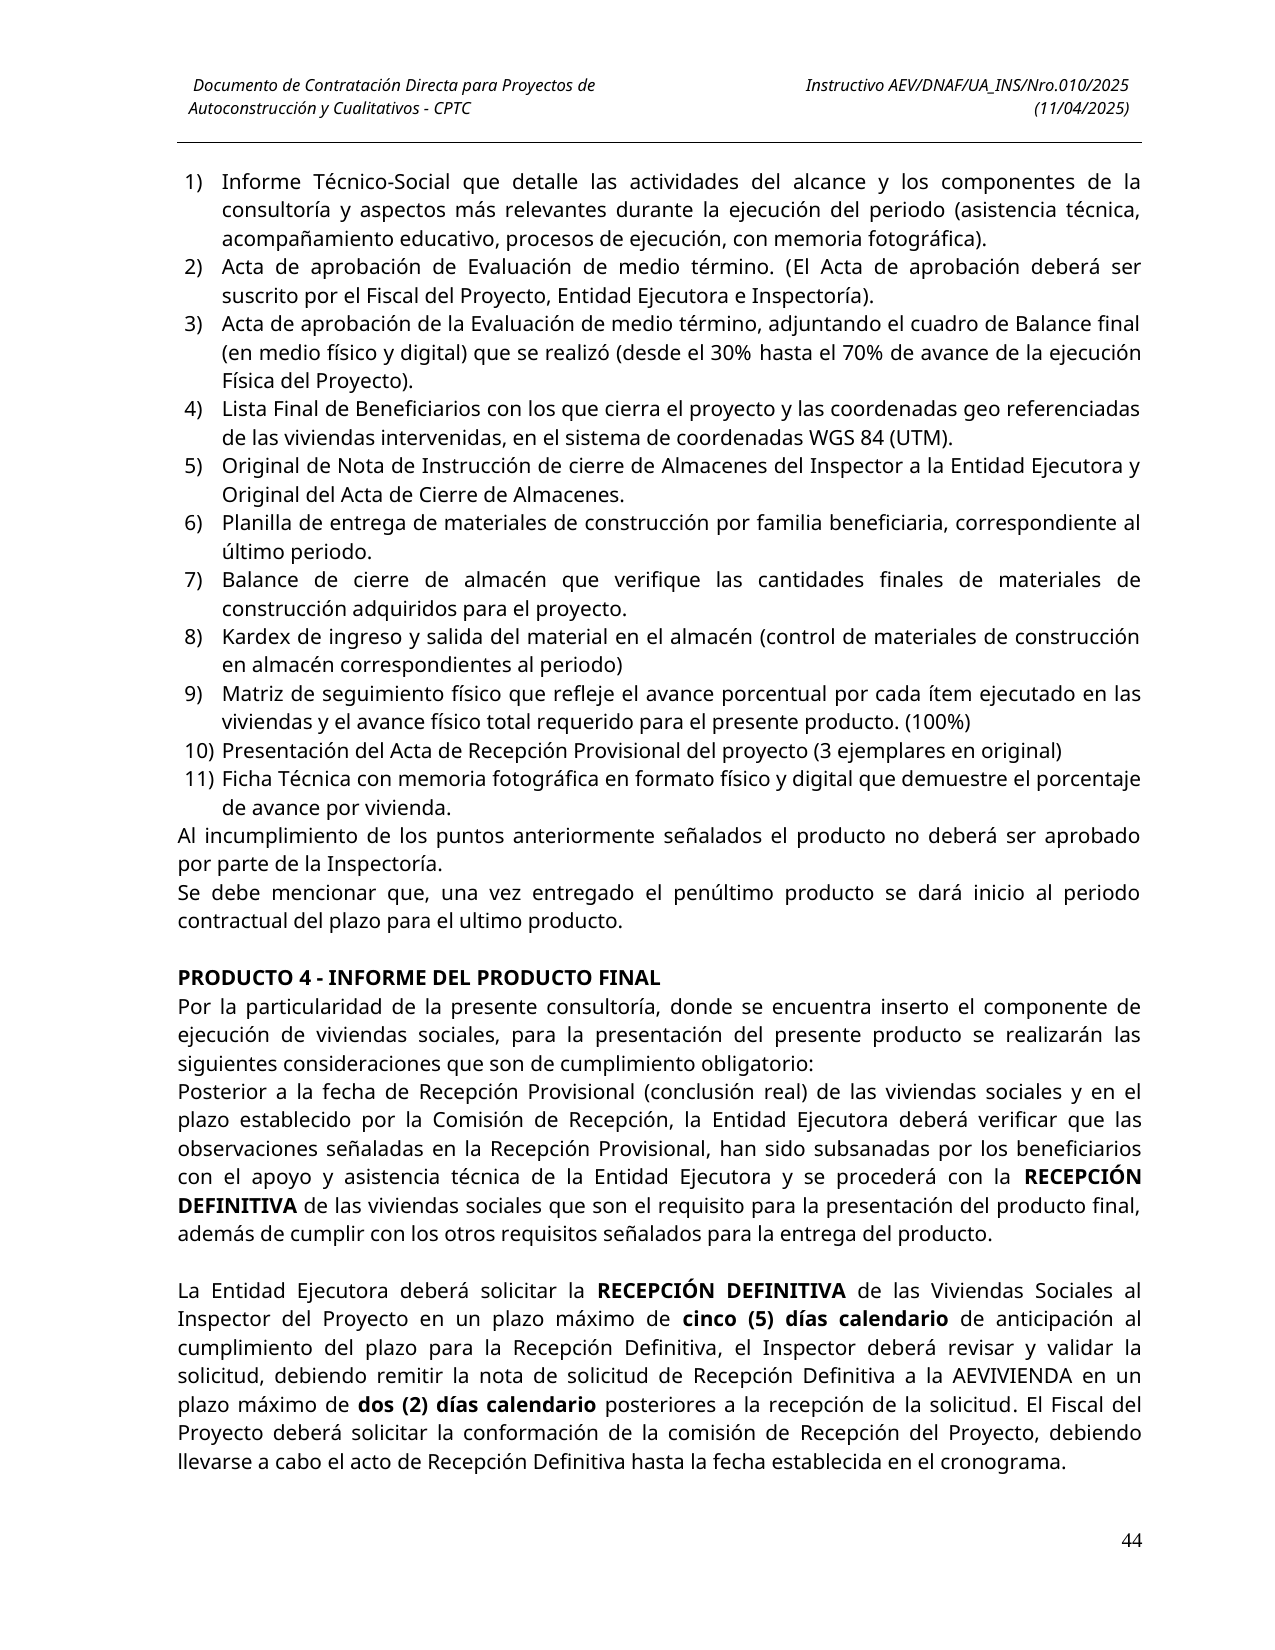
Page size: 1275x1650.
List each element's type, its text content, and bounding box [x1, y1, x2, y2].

text Al incumplimiento de los puntos anteriormente señalados el producto no deberá ser aprobado por parte de la Inspectoría. [177, 821, 1142, 878]
text Se debe mencionar que, una vez entregado el penúltimo producto se dará inicio al periodo contractual del plazo para el ultimo producto. [177, 878, 1142, 935]
list Acta de aprobación de la Evaluación de medio término, adjuntando el cuadro de Balance final (en medio físico y digital) que se realizó (desde el 30% hasta el 70% de avance de la ejecución Física del Proyecto). [184, 309, 1142, 394]
text Por la particularidad de la presente consultoría, donde se encuentra inserto el componente de ejecución de viviendas sociales, para la presentación del presente producto se realizarán las siguientes consideraciones que son de cumplimiento obligatorio: [177, 992, 1142, 1077]
text PRODUCTO 4 - INFORME DEL PRODUCTO FINAL [177, 963, 1142, 992]
list Kardex de ingreso y salida del material en el almacén (control de materiales de construcción en almacén correspondientes al periodo) [184, 622, 1142, 679]
list Lista Final de Beneficiarios con los que cierra el proyecto y las coordenadas geo referenciadas de las viviendas intervenidas, en el sistema de coordenadas WGS 84 (UTM). [184, 394, 1142, 451]
text Posterior a la fecha de Recepción Provisional (conclusión real) de las viviendas sociales y en el plazo establecido por la Comisión de Recepción, la Entidad Ejecutora deberá verificar que las observaciones señaladas en la Recepción Provisional, han sido subsanadas por los beneficiarios con el apoyo y asistencia técnica de la Entidad Ejecutora y se procederá con la RECEPCIÓN DEFINITIVA de las viviendas sociales que son el requisito para la presentación del producto final, además de cumplir con los otros requisitos señalados para la entrega del producto. [177, 1077, 1142, 1248]
list Informe Técnico-Social que detalle las actividades del alcance y los componentes de la consultoría y aspectos más relevantes durante la ejecución del periodo (asistencia técnica, acompañamiento educativo, procesos de ejecución, con memoria fotográfica). [184, 167, 1142, 252]
list Presentación del Acta de Recepción Provisional del proyecto (3 ejemplares en original) [184, 736, 1142, 764]
list Original de Nota de Instrucción de cierre de Almacenes del Inspector a la Entidad Ejecutora y Original del Acta de Cierre de Almacenes. [184, 451, 1142, 508]
text La Entidad Ejecutora deberá solicitar la RECEPCIÓN DEFINITIVA de las Viviendas Sociales al Inspector del Proyecto en un plazo máximo de cinco (5) días calendario de anticipación al cumplimiento del plazo para la Recepción Definitiva, el Inspector deberá revisar y validar la solicitud, debiendo remitir la nota de solicitud de Recepción Definitiva a la AEVIVIENDA en un plazo máximo de dos (2) días calendario posteriores a la recepción de la solicitud. El Fiscal del Proyecto deberá solicitar la conformación de la comisión de Recepción del Proyecto, debiendo llevarse a cabo el acto de Recepción Definitiva hasta la fecha establecida en el cronograma. [177, 1276, 1142, 1475]
list Planilla de entrega de materiales de construcción por familia beneficiaria, correspondiente al último periodo. [184, 508, 1142, 565]
list Ficha Técnica con memoria fotográfica en formato físico y digital que demuestre el porcentaje de avance por vivienda. [184, 764, 1142, 821]
list Balance de cierre de almacén que verifique las cantidades finales de materiales de construcción adquiridos para el proyecto. [184, 565, 1142, 622]
list Acta de aprobación de Evaluación de medio término. (El Acta de aprobación deberá ser suscrito por el Fiscal del Proyecto, Entidad Ejecutora e Inspectoría). [184, 252, 1142, 309]
list Matriz de seguimiento físico que refleje el avance porcentual por cada ítem ejecutado en las viviendas y el avance físico total requerido para el presente producto. (100%) [184, 679, 1142, 736]
